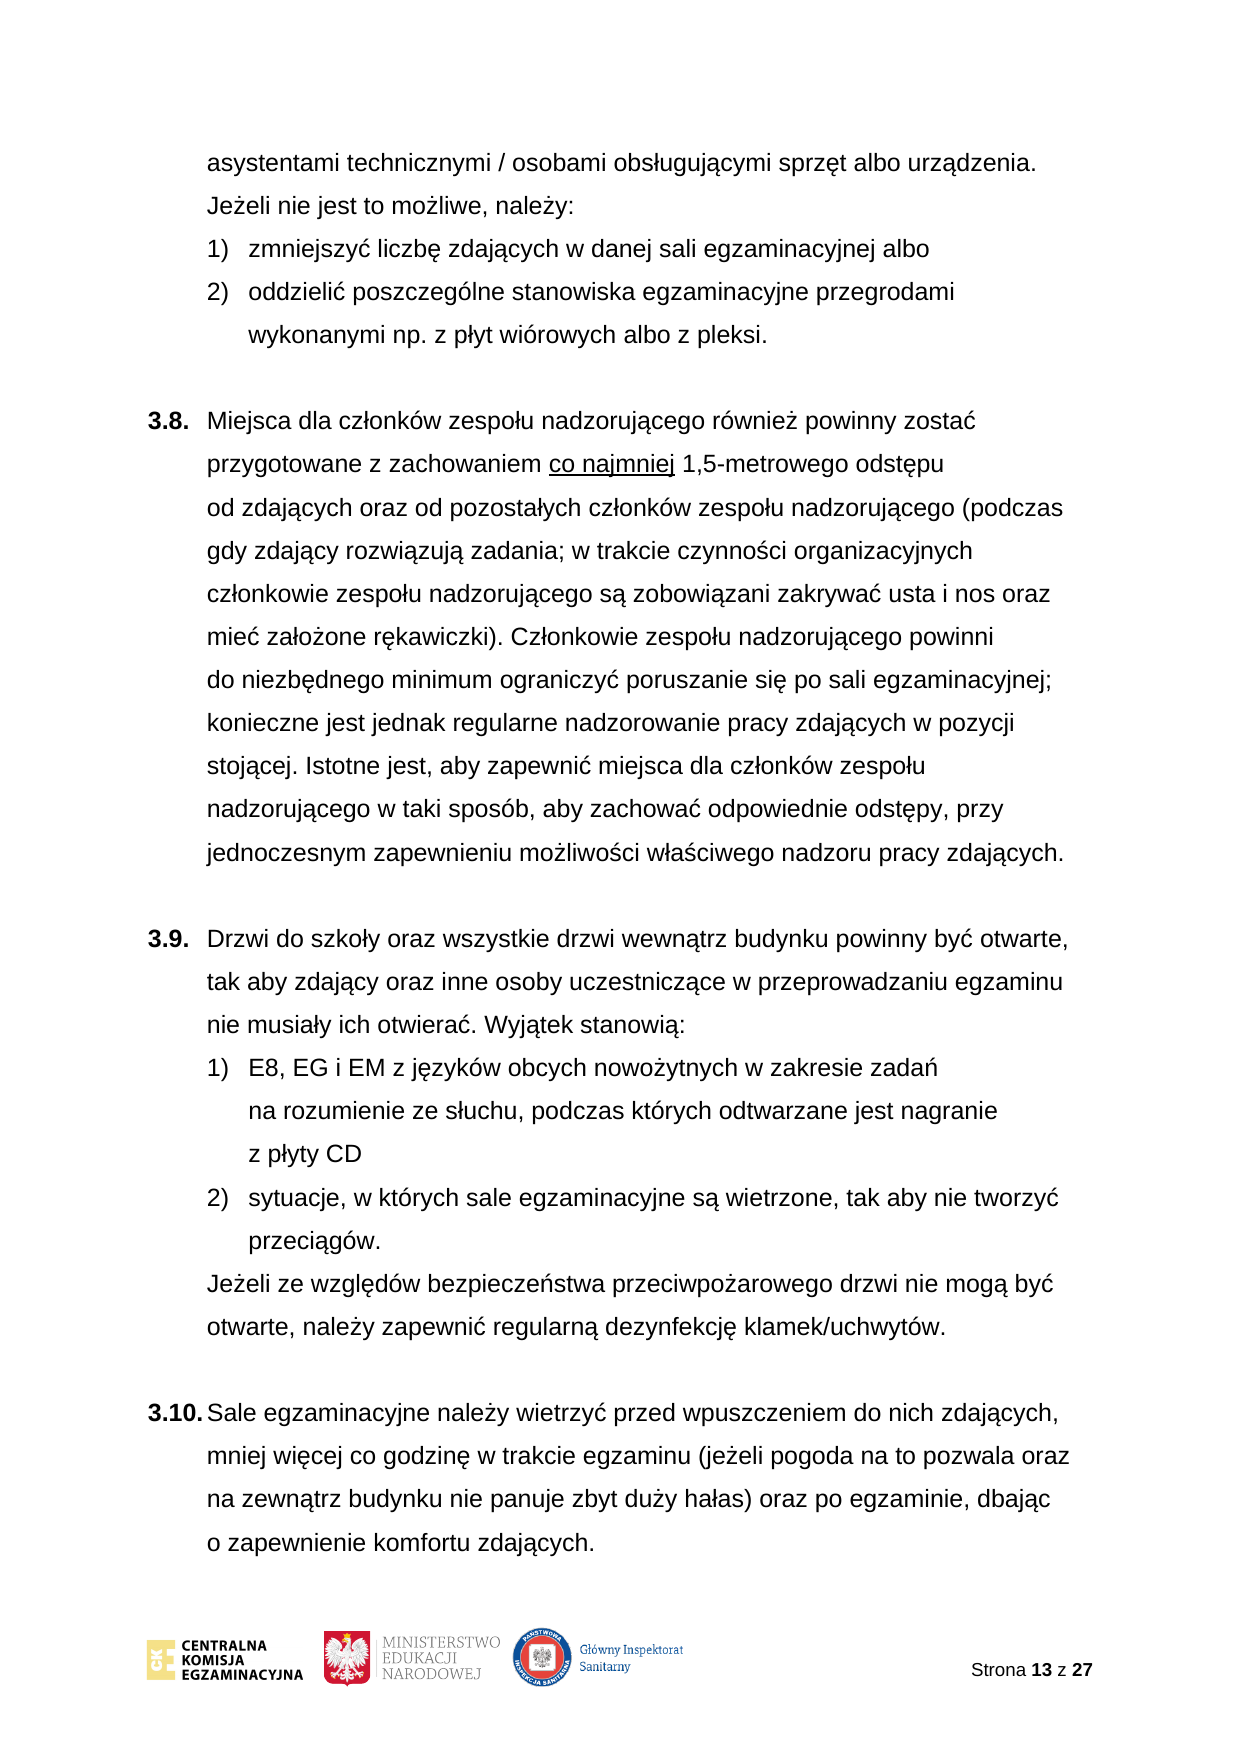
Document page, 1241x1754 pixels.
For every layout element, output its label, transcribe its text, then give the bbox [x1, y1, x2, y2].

list sytuacje, w których sale egzaminacyjne są wietrzone, tak aby nie tworzyć przeciągów. [207, 1183, 1093, 1254]
list Sale egzaminacyjne należy wietrzyć przed wpuszczeniem do nich zdających, mniej więcej co godzinę w trakcie egzaminu (jeżeli pogoda na to pozwala oraz na zewnątrz budynku nie panuje zbyt duży hałas) oraz po egzaminie, dbając o zapewnienie komfortu zdających. [148, 1398, 1093, 1556]
picture [512, 1627, 683, 1687]
text Jeżeli ze względów bezpieczeństwa przeciwpożarowego drzwi nie mogą być otwarte, należy zapewnić regularną dezynfekcję klamek/uchwytów. [207, 1269, 1093, 1341]
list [148, 148, 1093, 219]
picture [324, 1631, 500, 1687]
list Miejsca dla członków zespołu nadzorującego również powinny zostać przygotowane z zachowaniem co najmniej 1,5-metrowego odstępu od zdających oraz od pozostałych członków zespołu nadzorującego (podczas gdy zdający rozwiązują zadania; w trakcie czynności organizacyjnych członkowie zespołu nadzorującego są zobowiązani zakrywać usta i nos oraz mieć założone rękawiczki). Członkowie zespołu nadzorującego powinni do niezbędnego minimum ograniczyć poruszanie się po sali egzaminacyjnej; konieczne jest jednak regularne nadzorowanie pracy zdających w pozycji stojącej. Istotne jest, aby zapewnić miejsca dla członków zespołu nadzorującego w taki sposób, aby zachować odpowiednie odstępy, przy jednoczesnym zapewnieniu możliwości właściwego nadzoru pracy zdających. [148, 406, 1093, 866]
picture [146, 1638, 304, 1681]
list Drzwi do szkoły oraz wszystkie drzwi wewnątrz budynku powinny być otwarte, tak aby zdający oraz inne osoby uczestniczące w przeprowadzaniu egzaminu nie musiały ich otwierać. Wyjątek stanowią: [148, 924, 1093, 1039]
list E8, EG i EM z języków obcych nowożytnych w zakresie zadań na rozumienie ze słuchu, podczas których odtwarzane jest nagranie z płyty CD [207, 1053, 1093, 1168]
list oddzielić poszczególne stanowiska egzaminacyjne przegrodami wykonanymi np. z płyt wiórowych albo z pleksi. [207, 277, 1093, 349]
list zmniejszyć liczbę zdających w danej sali egzaminacyjnej albo [207, 234, 1093, 263]
